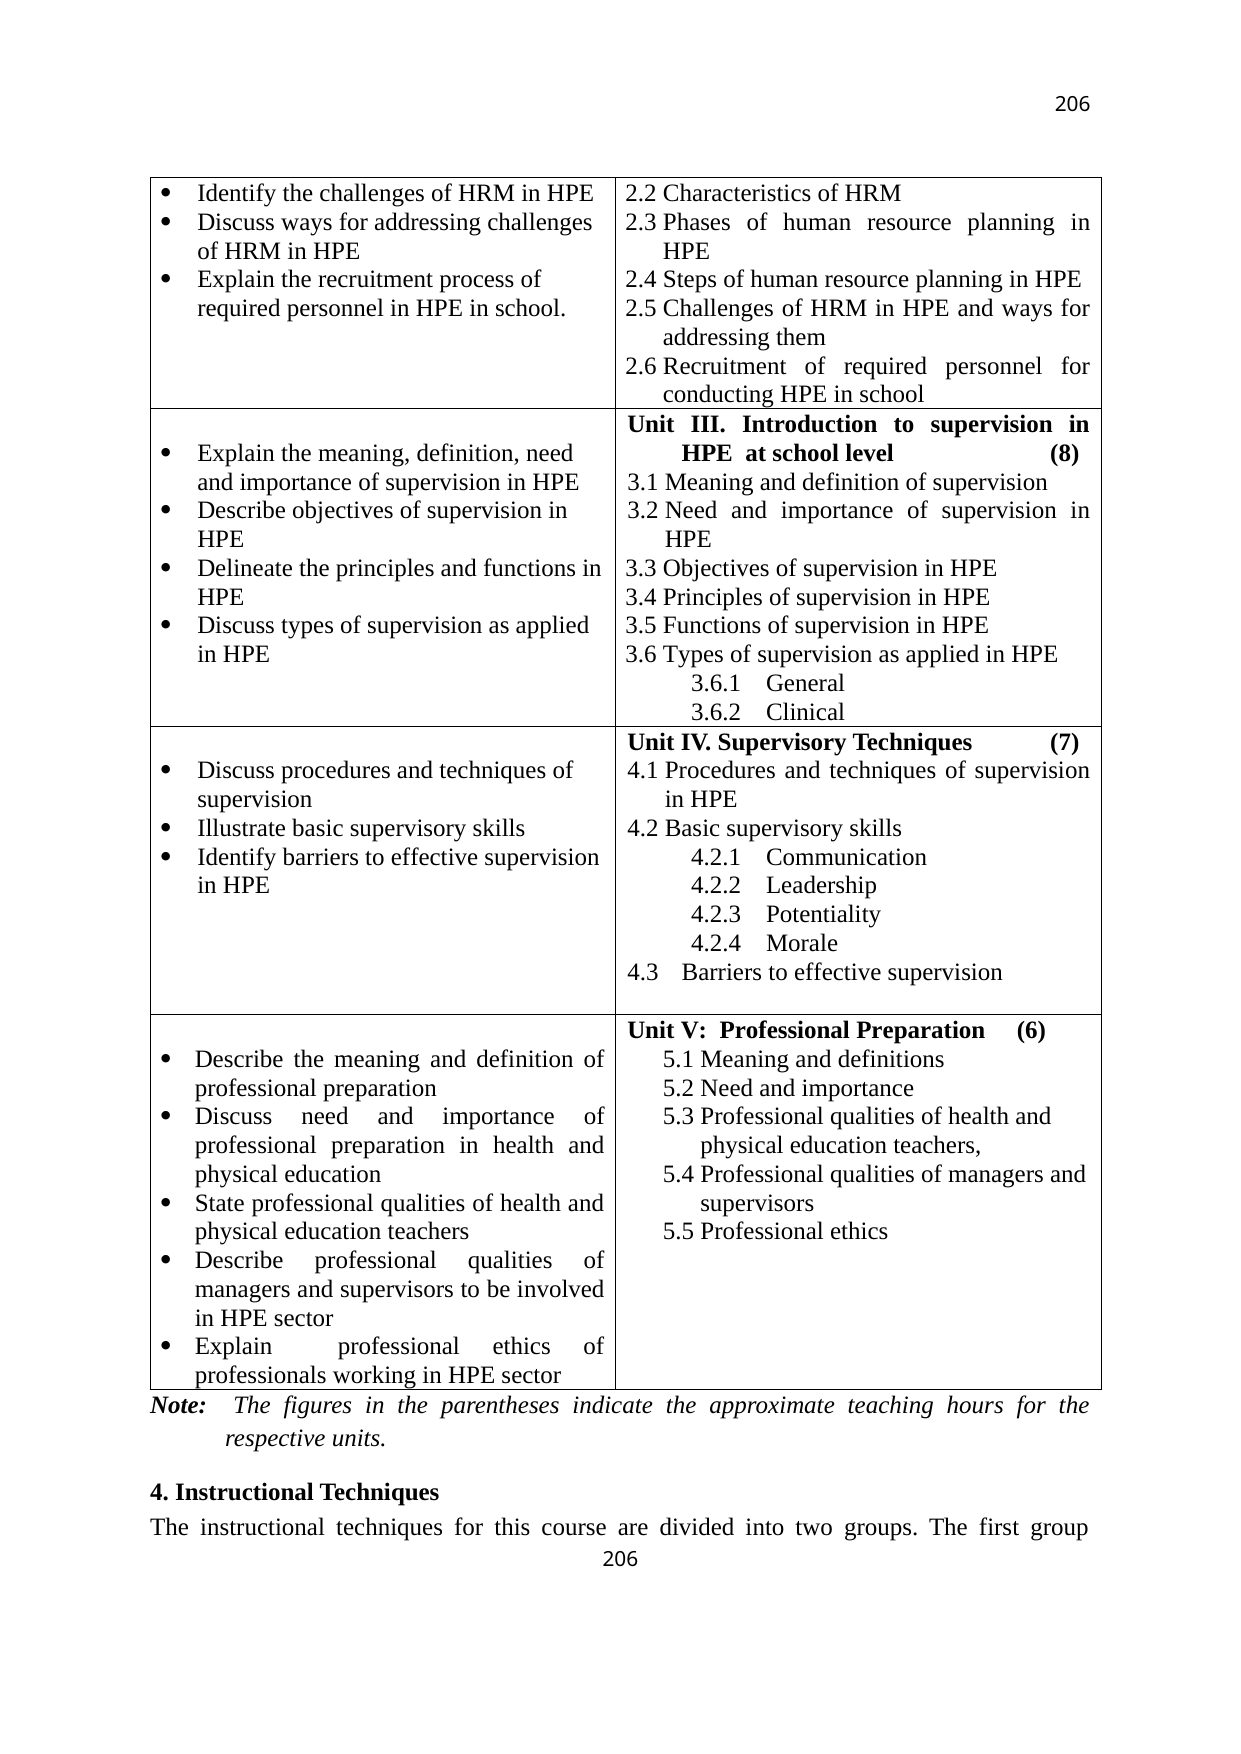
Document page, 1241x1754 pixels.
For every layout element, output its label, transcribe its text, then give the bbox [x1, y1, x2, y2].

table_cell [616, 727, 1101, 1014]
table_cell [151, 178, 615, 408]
text 4. Instructional Techniques [150, 1477, 1090, 1506]
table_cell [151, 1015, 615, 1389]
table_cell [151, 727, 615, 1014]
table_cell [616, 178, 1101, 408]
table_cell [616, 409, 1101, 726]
text Note: The figures in the parentheses indicate the approximate teaching hours for the respective units. [150, 1390, 1090, 1452]
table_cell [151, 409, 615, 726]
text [150, 1512, 1090, 1541]
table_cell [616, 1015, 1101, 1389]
